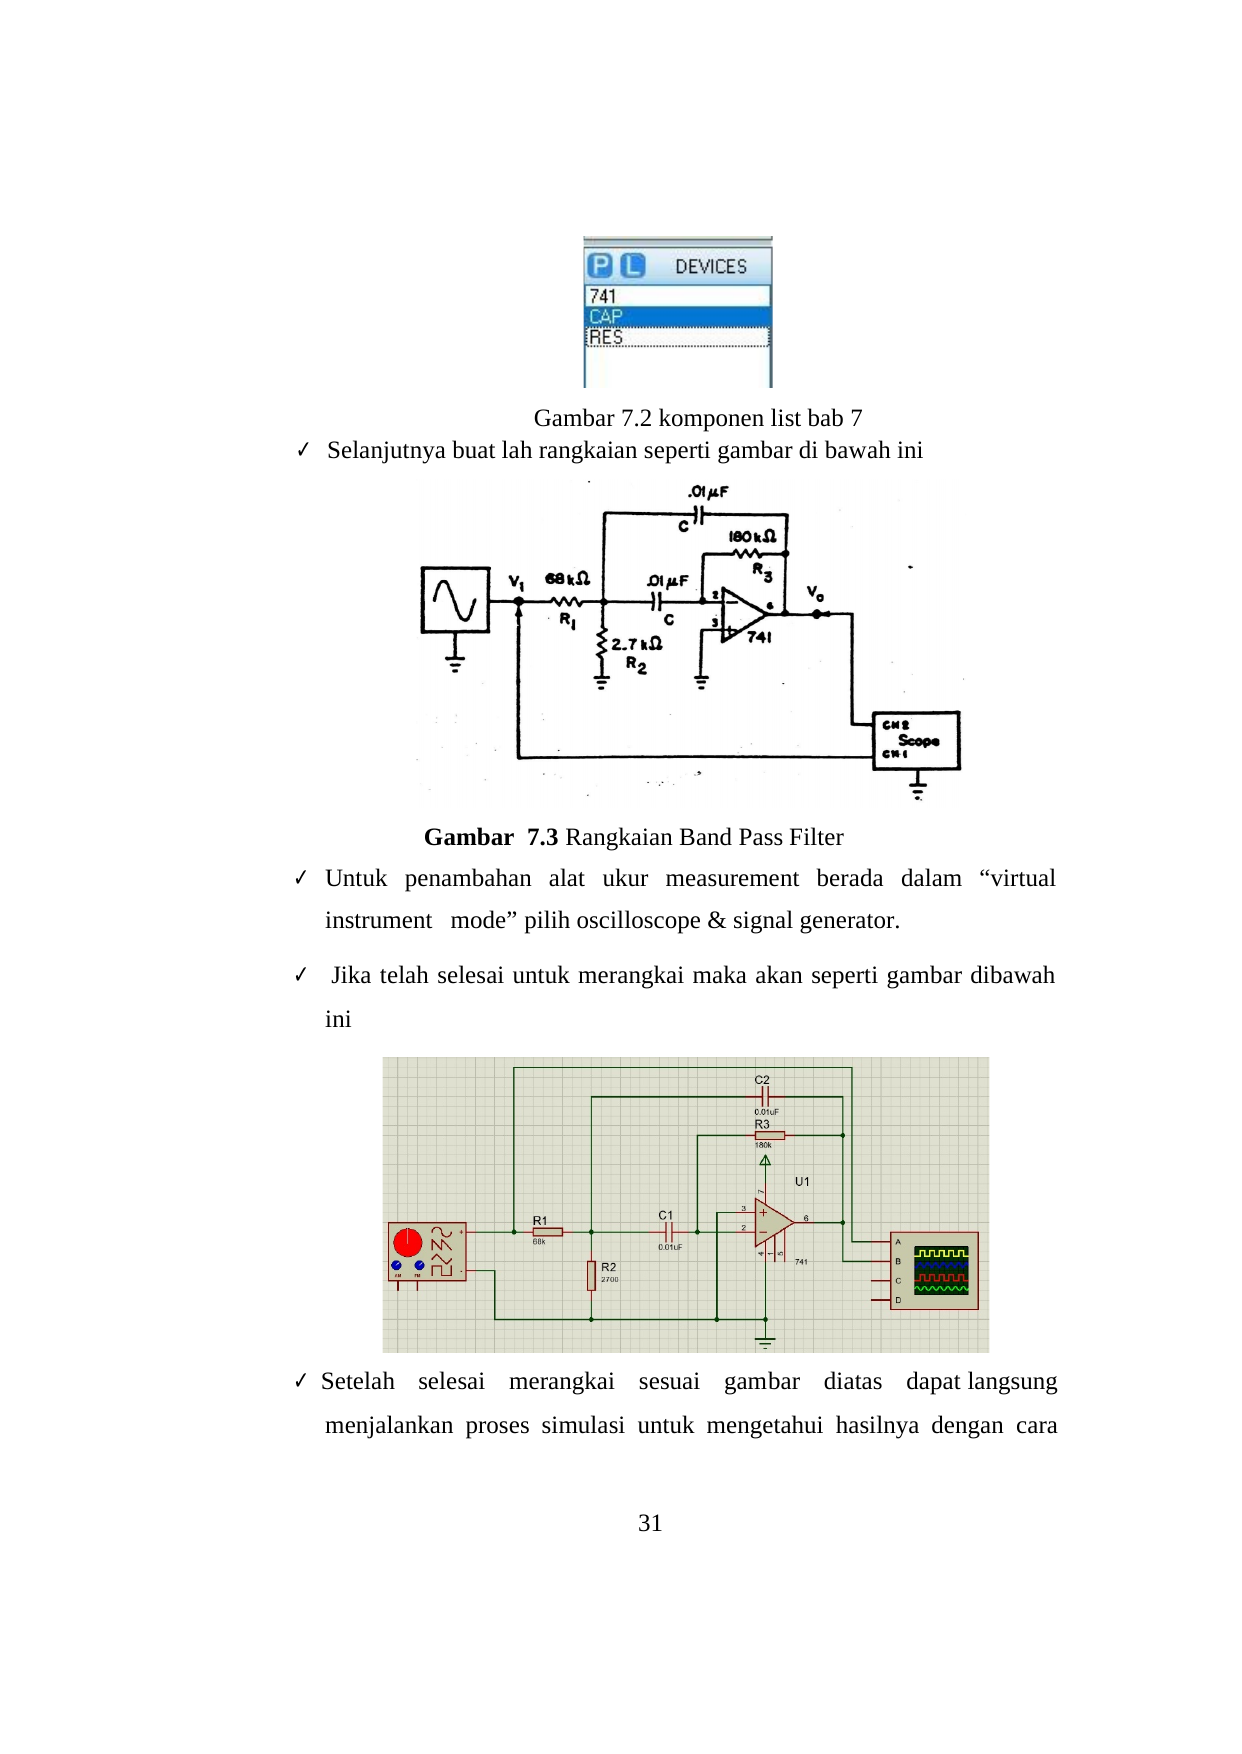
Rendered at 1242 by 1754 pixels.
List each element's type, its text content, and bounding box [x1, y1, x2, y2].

text ✓ Jika telah selesai untuk merangkai maka akan seperti gambar dibawah ini [293, 955, 1056, 1033]
text Gambar 7.3 Rangkaian Band Pass Filter [381, 822, 886, 851]
picture [416, 479, 967, 808]
picture [583, 236, 773, 388]
text ✓ Selanjutnya buat lah rangkaian seperti gambar di bawah ini [295, 432, 1064, 466]
text Gambar 7.2 komponen list bab 7 [534, 403, 1064, 432]
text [293, 1363, 1058, 1439]
text ✓ Untuk penambahan alat ukur measurement berada dalam “virtual instrument mode” pilih oscilloscope & signal generator. [293, 860, 1056, 934]
picture [382, 1057, 990, 1353]
